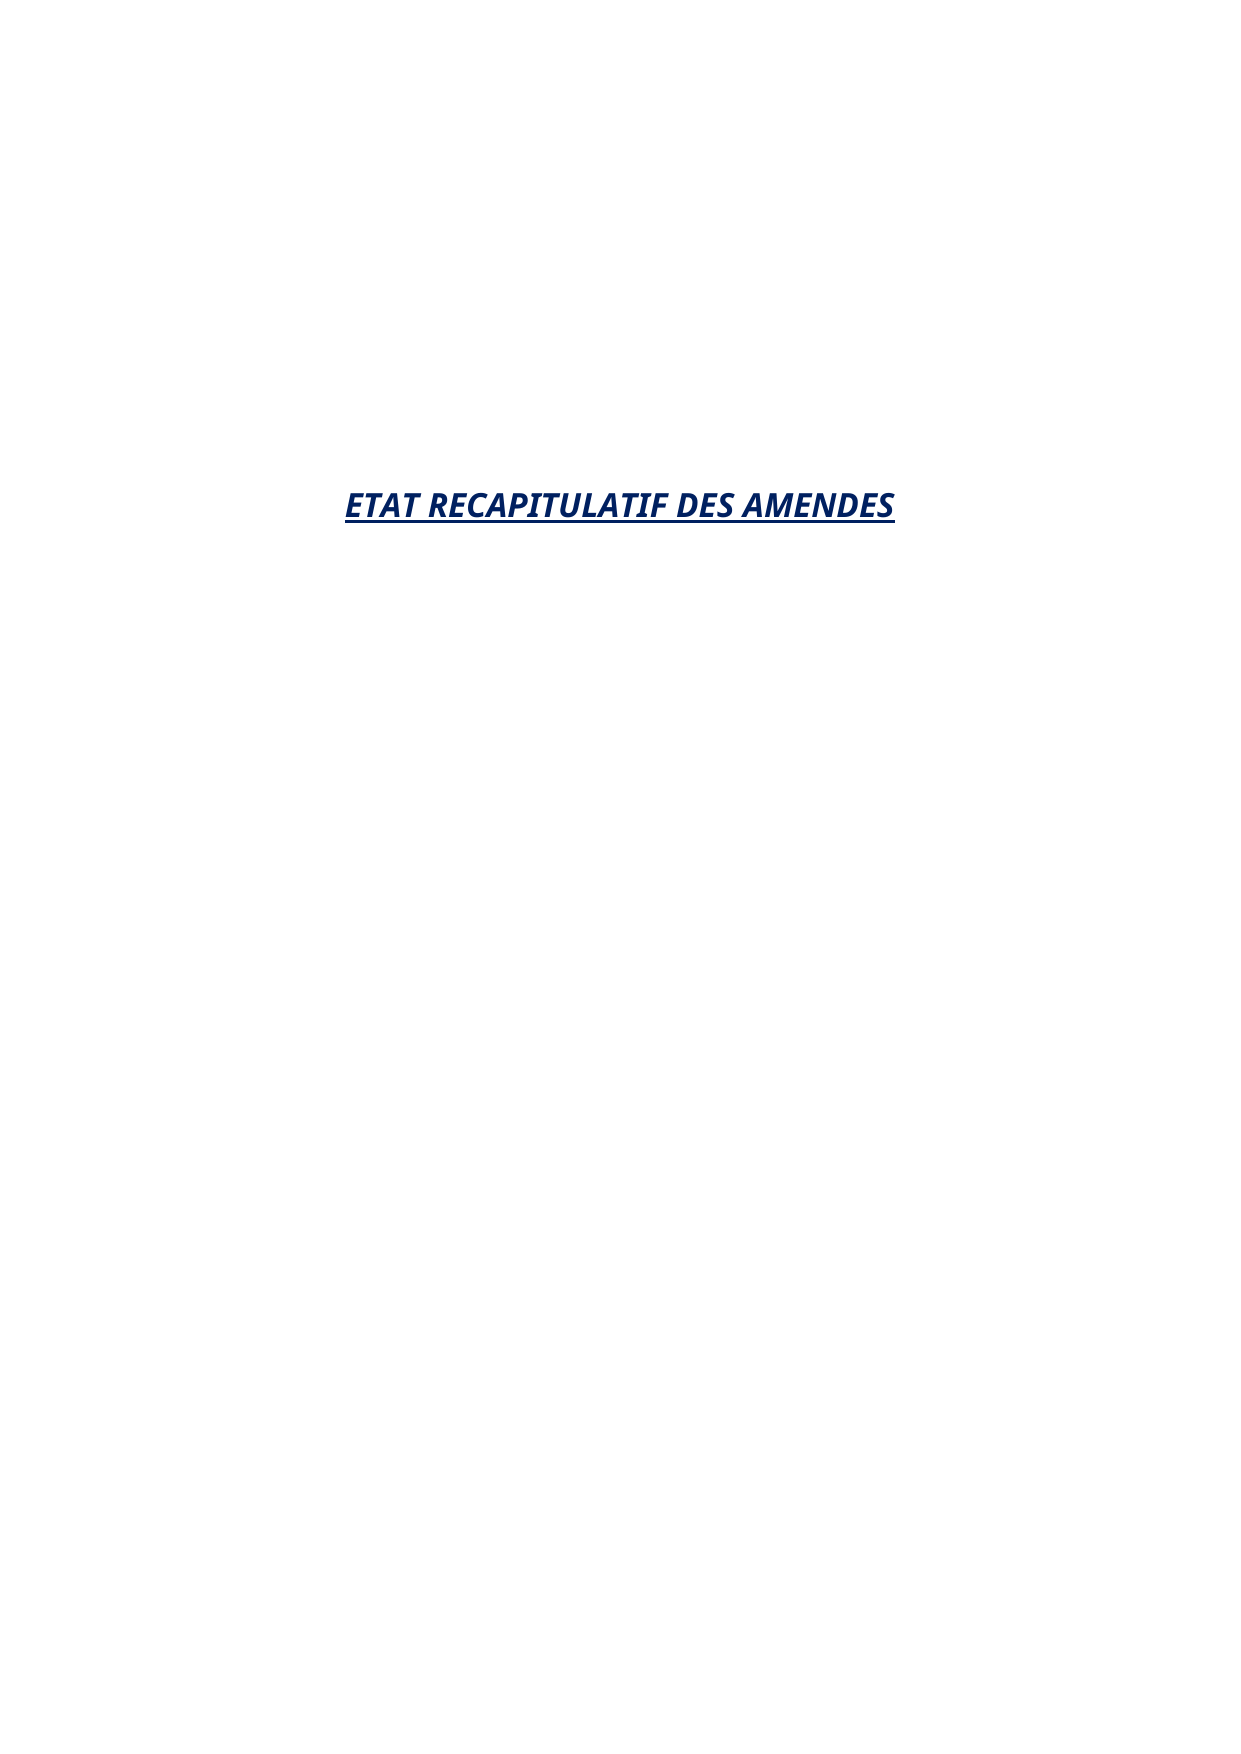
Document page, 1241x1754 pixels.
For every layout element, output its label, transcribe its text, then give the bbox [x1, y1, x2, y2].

text ETAT RECAPITULATIF DES AMENDES [89, 482, 1152, 527]
